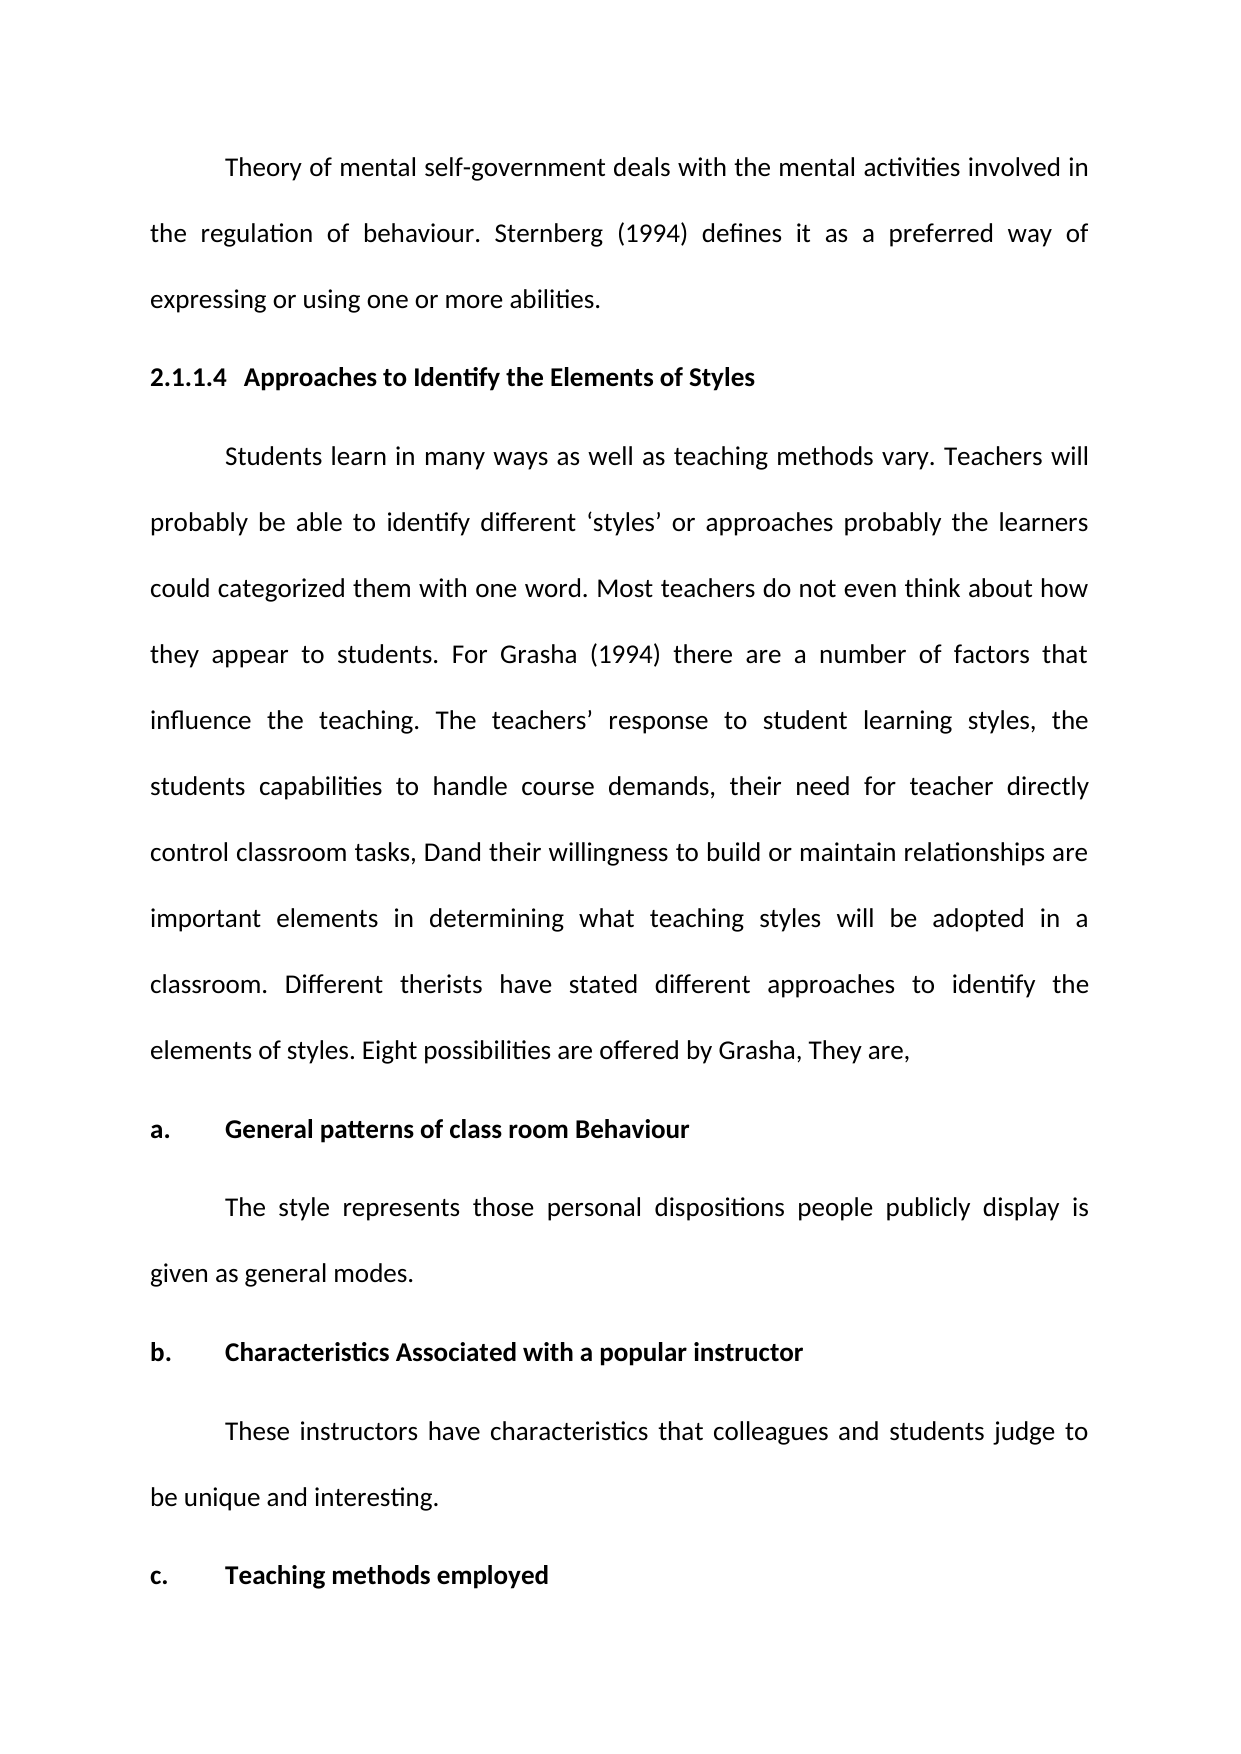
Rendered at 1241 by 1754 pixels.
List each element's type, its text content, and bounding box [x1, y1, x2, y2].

text Students learn in many ways as well as teaching methods vary. Teachers will probably be able to identify different ‘styles’ or approaches probably the learners could categorized them with one word. Most teachers do not even think about how they appear to students. For Grasha (1994) there are a number of factors that influence the teaching. The teachers’ response to student learning styles, the students capabilities to handle course demands, their need for teacher directly control classroom tasks, Dand their willingness to build or maintain relationships are important elements in determining what teaching styles will be adopted in a classroom. Different therists have stated different approaches to identify the elements of styles. Eight possibilities are offered by Grasha, They are, [150, 439, 1090, 1067]
text Theory of mental self-government deals with the mental activities involved in the regulation of behaviour. Sternberg (1994) defines it as a preferred way of expressing or using one or more abilities. [150, 150, 1090, 315]
list Teaching methods employed [150, 1558, 1090, 1591]
list Characteristics Associated with a popular instructor [150, 1335, 1090, 1368]
text 2.1.1.4 Approaches to Identify the Elements of Styles [150, 361, 1090, 394]
text The style represents those personal dispositions people publicly display is given as general modes. [150, 1191, 1090, 1290]
text These instructors have characteristics that colleagues and students judge to be unique and interesting. [150, 1414, 1090, 1513]
list General patterns of class room Behaviour [150, 1112, 1090, 1145]
